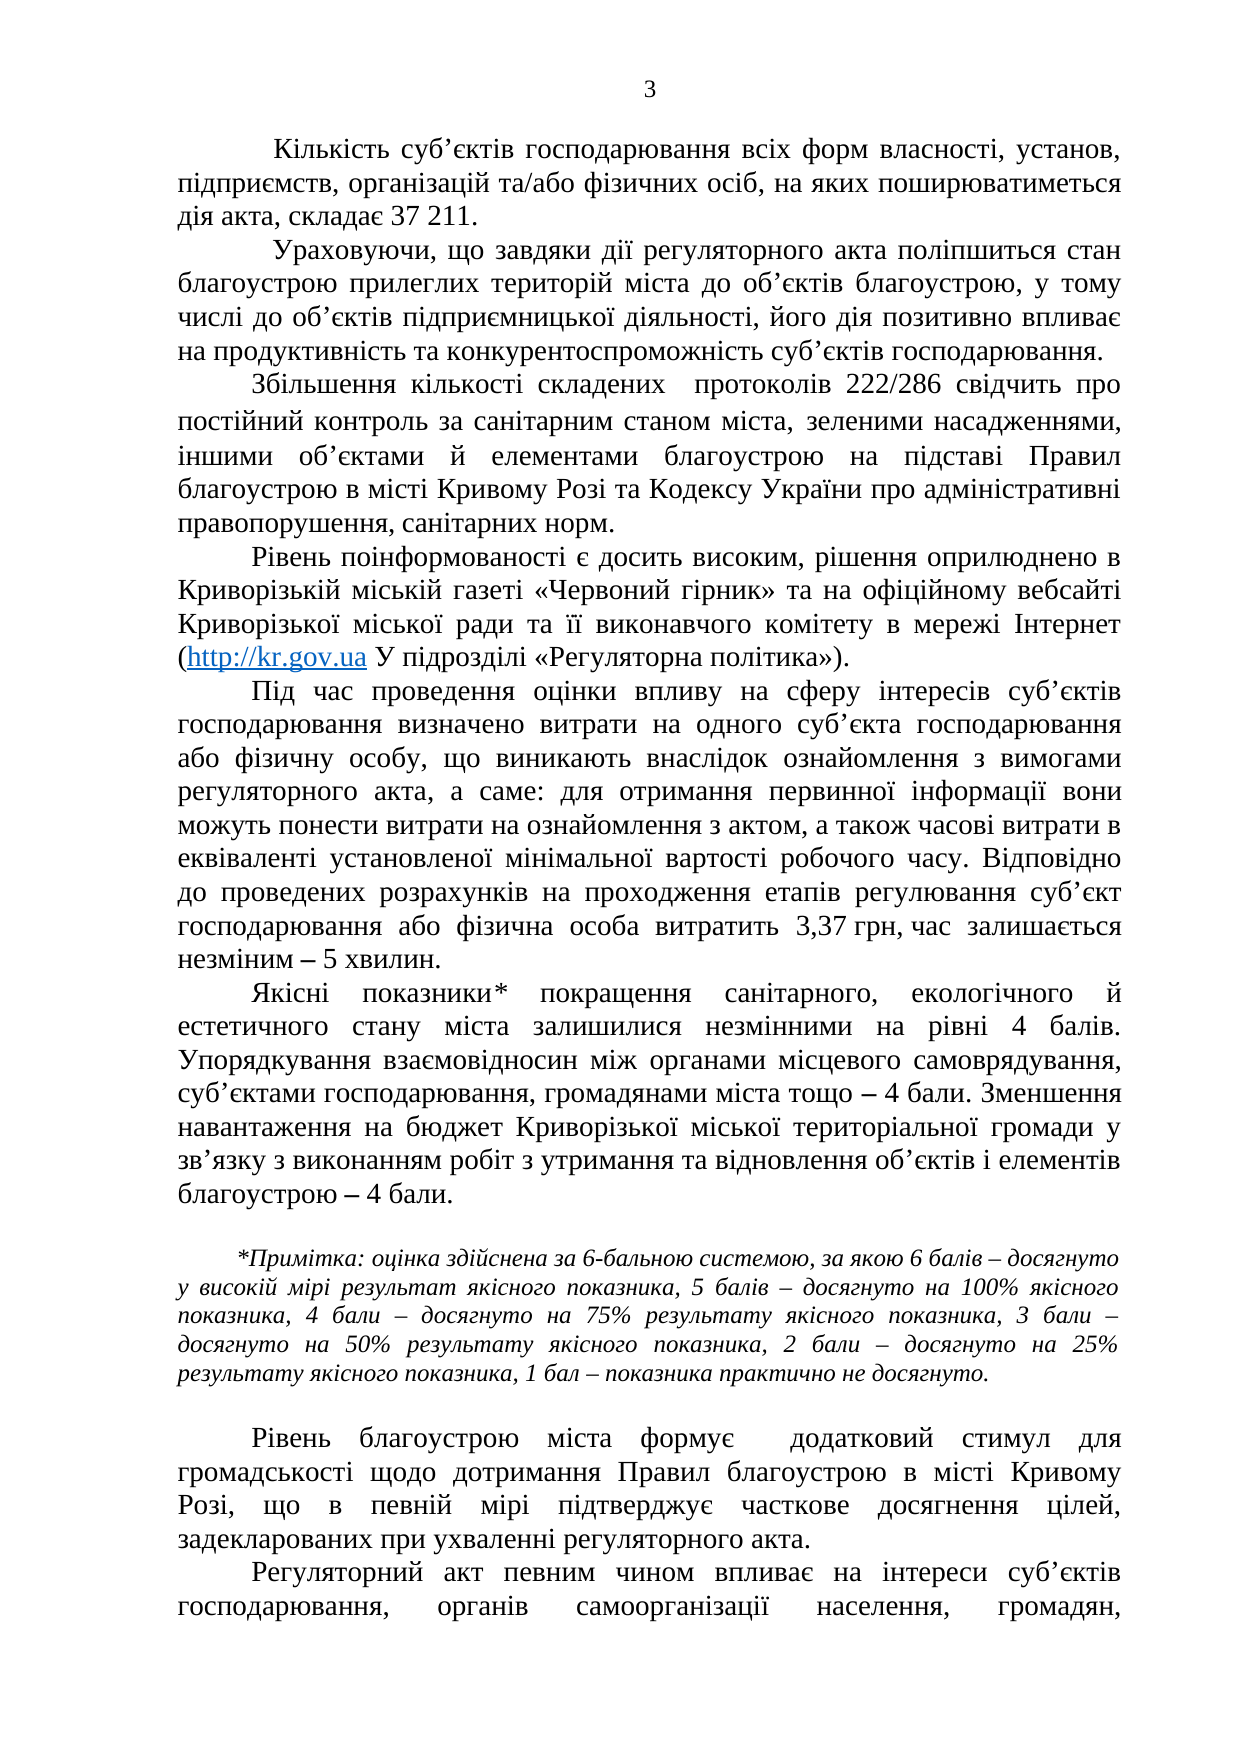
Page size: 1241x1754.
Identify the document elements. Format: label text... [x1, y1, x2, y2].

text Рівень благоустрою міста формує додатковий стимул для громадськості щодо дотримання Правил благоустрою в місті Кривому Розі, що в певній мірі підтверджує часткове досягнення цілей, задекларованих при ухваленні регуляторного акта. [177, 1420, 1122, 1554]
text Ураховуючи, що завдяки дії регуляторного акта поліпшиться стан благоустрою прилеглих територій міста до об’єктів благоустрою, у тому числі до об’єктів підприємницької діяльності, його дія позитивно впливає на продуктивність та конкурентоспроможність суб’єктів господарювання. [177, 232, 1122, 366]
text Якісні показники* покращення санітарного, екологічного й естетичного стану міста залишилися незмінними на рівні 4 балів. Упорядкування взаємовідносин між органами місцевого самоврядування, суб’єктами господарювання, громадянами міста тощо – 4 бали. Зменшення навантаження на бюджет Криворізької міської територіальної громади у зв’язку з виконанням робіт з утримання та відновлення об’єктів і елементів благоустрою – 4 бали. [177, 975, 1122, 1209]
text Збільшення кількості складених протоколів 222/286 свідчить про постійний контроль за санітарним станом міста, зеленими насадженнями, іншими об’єктами й елементами благоустрою на підставі Правил благоустрою в місті Кривому Розі та Кодексу України про адміністративні правопорушення, санітарних норм. [177, 366, 1122, 539]
text Рівень поінформованості є досить високим, рішення оприлюднено в Криворізькій міській газеті «Червоний гірник» та на офіційному вебсайті Криворізької міської ради та її виконавчого комітету в мережі Інтернет (http://kr.gov.ua У підрозділі «Регуляторна політика»). [177, 539, 1122, 673]
text *Примітка: оцінка здійснена за 6-бальною системою, за якою 6 балів – досягнуто у високій мірі результат якісного показника, 5 балів – досягнуто на 100% якісного показника, 4 бали – досягнуто на 75% результату якісного показника, 3 бали – досягнуто на 50% результату якісного показника, 2 бали – досягнуто на 25% результату якісного показника, 1 бал – показника практично не досягнуто. [177, 1243, 1122, 1387]
text Кількість суб’єктів господарювання всіх форм власності, установ, підприємств, організацій та/або фізичних осіб, на яких поширюватиметься дія акта, складає 37 211. [177, 131, 1122, 232]
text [177, 1554, 1122, 1622]
text Під час проведення оцінки впливу на сферу інтересів суб’єктів господарювання визначено витрати на одного суб’єкта господарювання або фізичну особу, що виникають внаслідок ознайомлення з вимогами регуляторного акта, а саме: для отримання первинної інформації вони можуть понести витрати на ознайомлення з актом, а також часові витрати в еквіваленті установленої мінімальної вартості робочого часу. Відповідно до проведених розрахунків на проходження етапів регулювання суб’єкт господарювання або фізична особа витратить 3,37 грн, час залишається незміним – 5 хвилин. [177, 673, 1122, 975]
